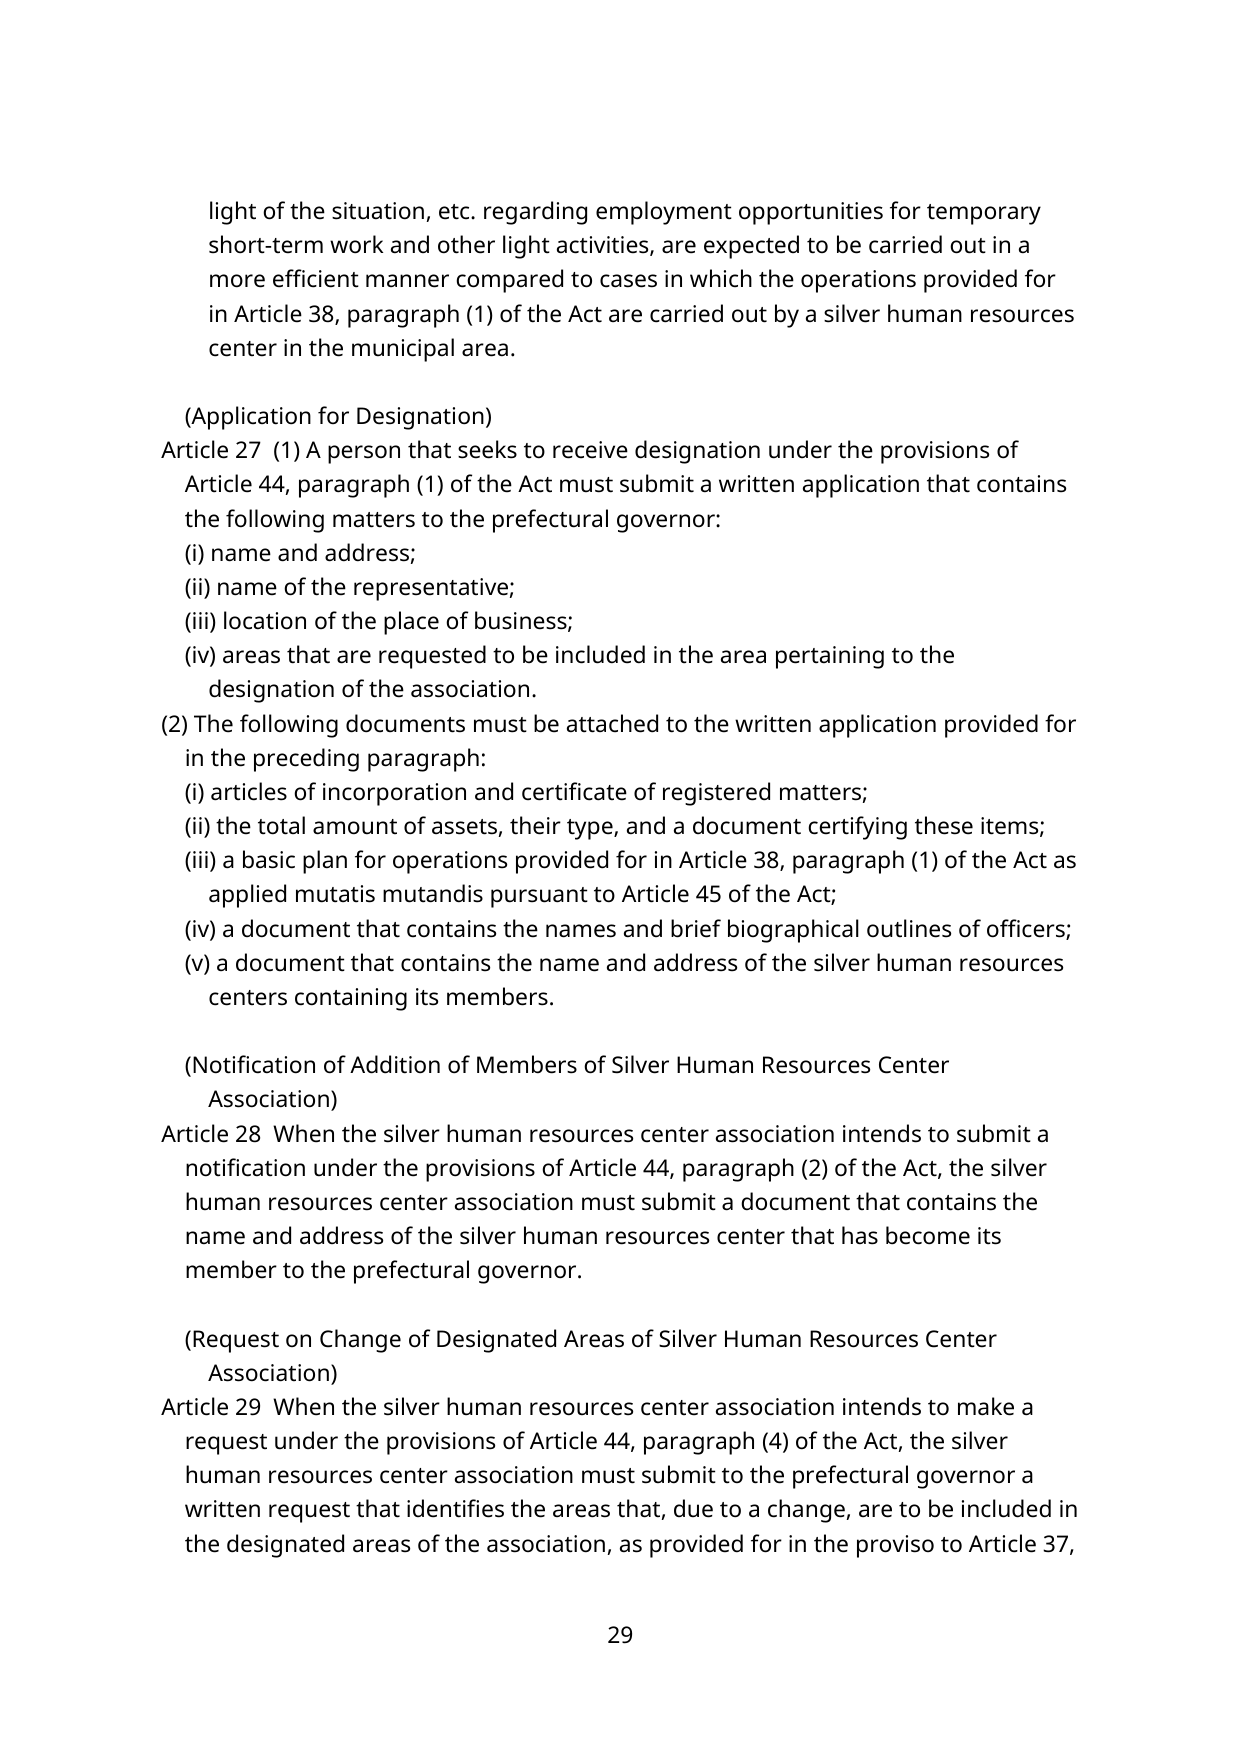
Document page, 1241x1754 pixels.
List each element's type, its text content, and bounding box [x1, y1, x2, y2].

text (i) name and address; [184, 535, 1079, 569]
text (Request on Change of Designated Areas of Silver Human Resources Center Association) [184, 1321, 1079, 1389]
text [161, 1389, 1079, 1560]
text (iv) areas that are requested to be included in the area pertaining to the designation of the association. [184, 638, 1079, 706]
text (2) The following documents must be attached to the written application provided for in the preceding paragraph: [161, 706, 1079, 774]
text (ii) the total amount of assets, their type, and a document certifying these items; [184, 809, 1079, 843]
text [184, 194, 1079, 364]
text Article 28 When the silver human resources center association intends to submit a notification under the provisions of Article 44, paragraph (2) of the Act, the silver human resources center association must submit a document that contains the name and address of the silver human resources center that has become its member to the prefectural governor. [161, 1116, 1079, 1287]
text (ii) name of the representative; [184, 569, 1079, 604]
text (iii) a basic plan for operations provided for in Article 38, paragraph (1) of the Act as applied mutatis mutandis pursuant to Article 45 of the Act; [184, 843, 1079, 911]
text (v) a document that contains the name and address of the silver human resources centers containing its members. [184, 945, 1079, 1014]
text (iii) location of the place of business; [184, 604, 1079, 638]
text Article 27 (1) A person that seeks to receive designation under the provisions of Article 44, paragraph (1) of the Act must submit a written application that contains the following matters to the prefectural governor: [161, 433, 1079, 535]
text (Notification of Addition of Members of Silver Human Resources Center Association) [184, 1048, 1079, 1116]
text (i) articles of incorporation and certificate of registered matters; [184, 774, 1079, 809]
text (Application for Designation) [184, 399, 1079, 433]
text (iv) a document that contains the names and brief biographical outlines of officers; [184, 911, 1079, 945]
